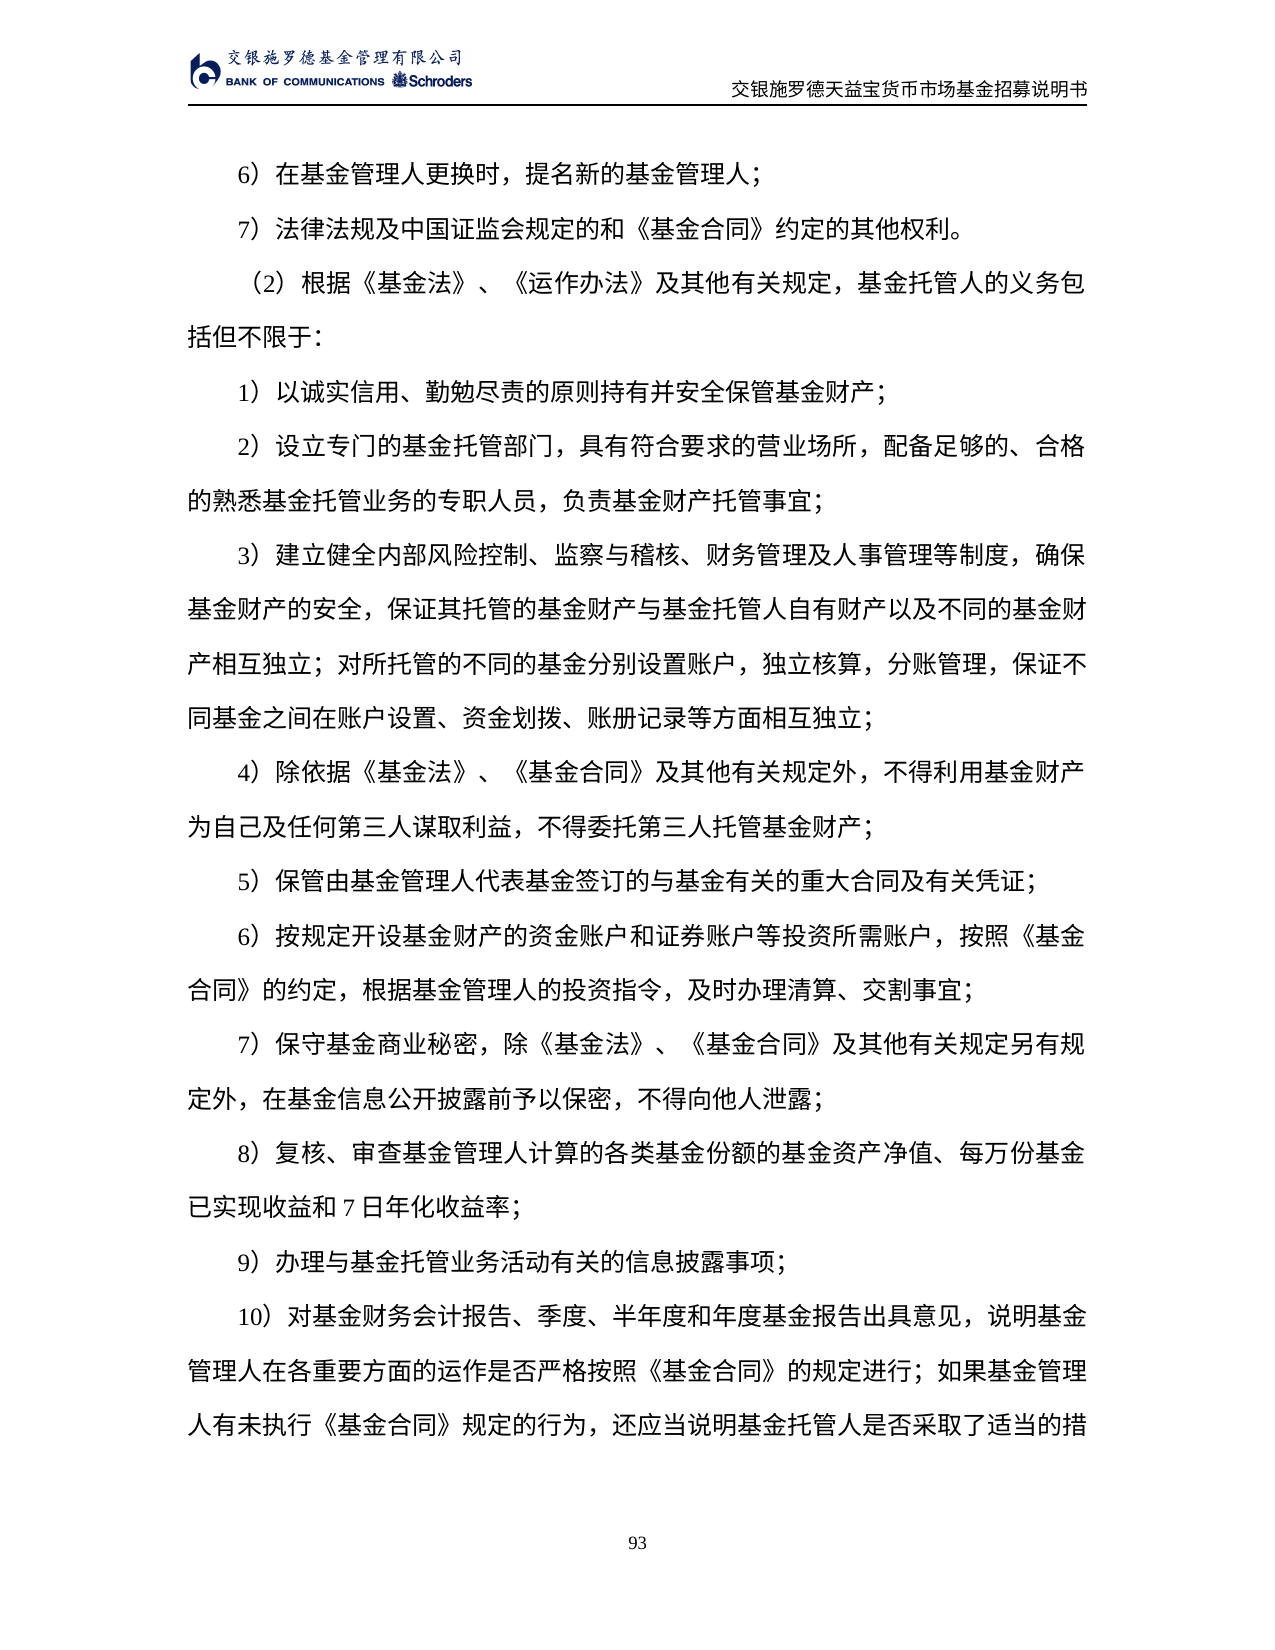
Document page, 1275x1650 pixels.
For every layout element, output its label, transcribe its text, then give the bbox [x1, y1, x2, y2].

text 3）建立健全内部风险控制、监察与稽核、财务管理及人事管理等制度，确保基金财产的安全，保证其托管的基金财产与基金托管人自有财产以及不同的基金财产相互独立；对所托管的不同的基金分别设置账户，独立核算，分账管理，保证不同基金之间在账户设置、资金划拨、账册记录等方面相互独立； [187, 535, 1087, 735]
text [187, 1297, 1087, 1442]
picture [190, 50, 472, 89]
text 1）以诚实信用、勤勉尽责的原则持有并安全保管基金财产； [187, 372, 1087, 408]
text 6）在基金管理人更换时，提名新的基金管理人； [187, 155, 1087, 191]
text 6）按规定开设基金财产的资金账户和证券账户等投资所需账户，按照《基金合同》的约定，根据基金管理人的投资指令，及时办理清算、交割事宜； [187, 916, 1087, 1007]
text （2）根据《基金法》、《运作办法》及其他有关规定，基金托管人的义务包括但不限于： [187, 263, 1087, 354]
text 9）办理与基金托管业务活动有关的信息披露事项； [187, 1242, 1087, 1278]
text 4）除依据《基金法》、《基金合同》及其他有关规定外，不得利用基金财产为自己及任何第三人谋取利益，不得委托第三人托管基金财产； [187, 753, 1087, 843]
text 5）保管由基金管理人代表基金签订的与基金有关的重大合同及有关凭证； [187, 862, 1087, 898]
text 7）法律法规及中国证监会规定的和《基金合同》约定的其他权利。 [187, 209, 1087, 245]
text 7）保守基金商业秘密，除《基金法》、《基金合同》及其他有关规定另有规定外，在基金信息公开披露前予以保密，不得向他人泄露； [187, 1025, 1087, 1115]
text 2）设立专门的基金托管部门，具有符合要求的营业场所，配备足够的、合格的熟悉基金托管业务的专职人员，负责基金财产托管事宜； [187, 427, 1087, 517]
text 8）复核、审查基金管理人计算的各类基金份额的基金资产净值、每万份基金已实现收益和7日年化收益率； [187, 1133, 1087, 1224]
